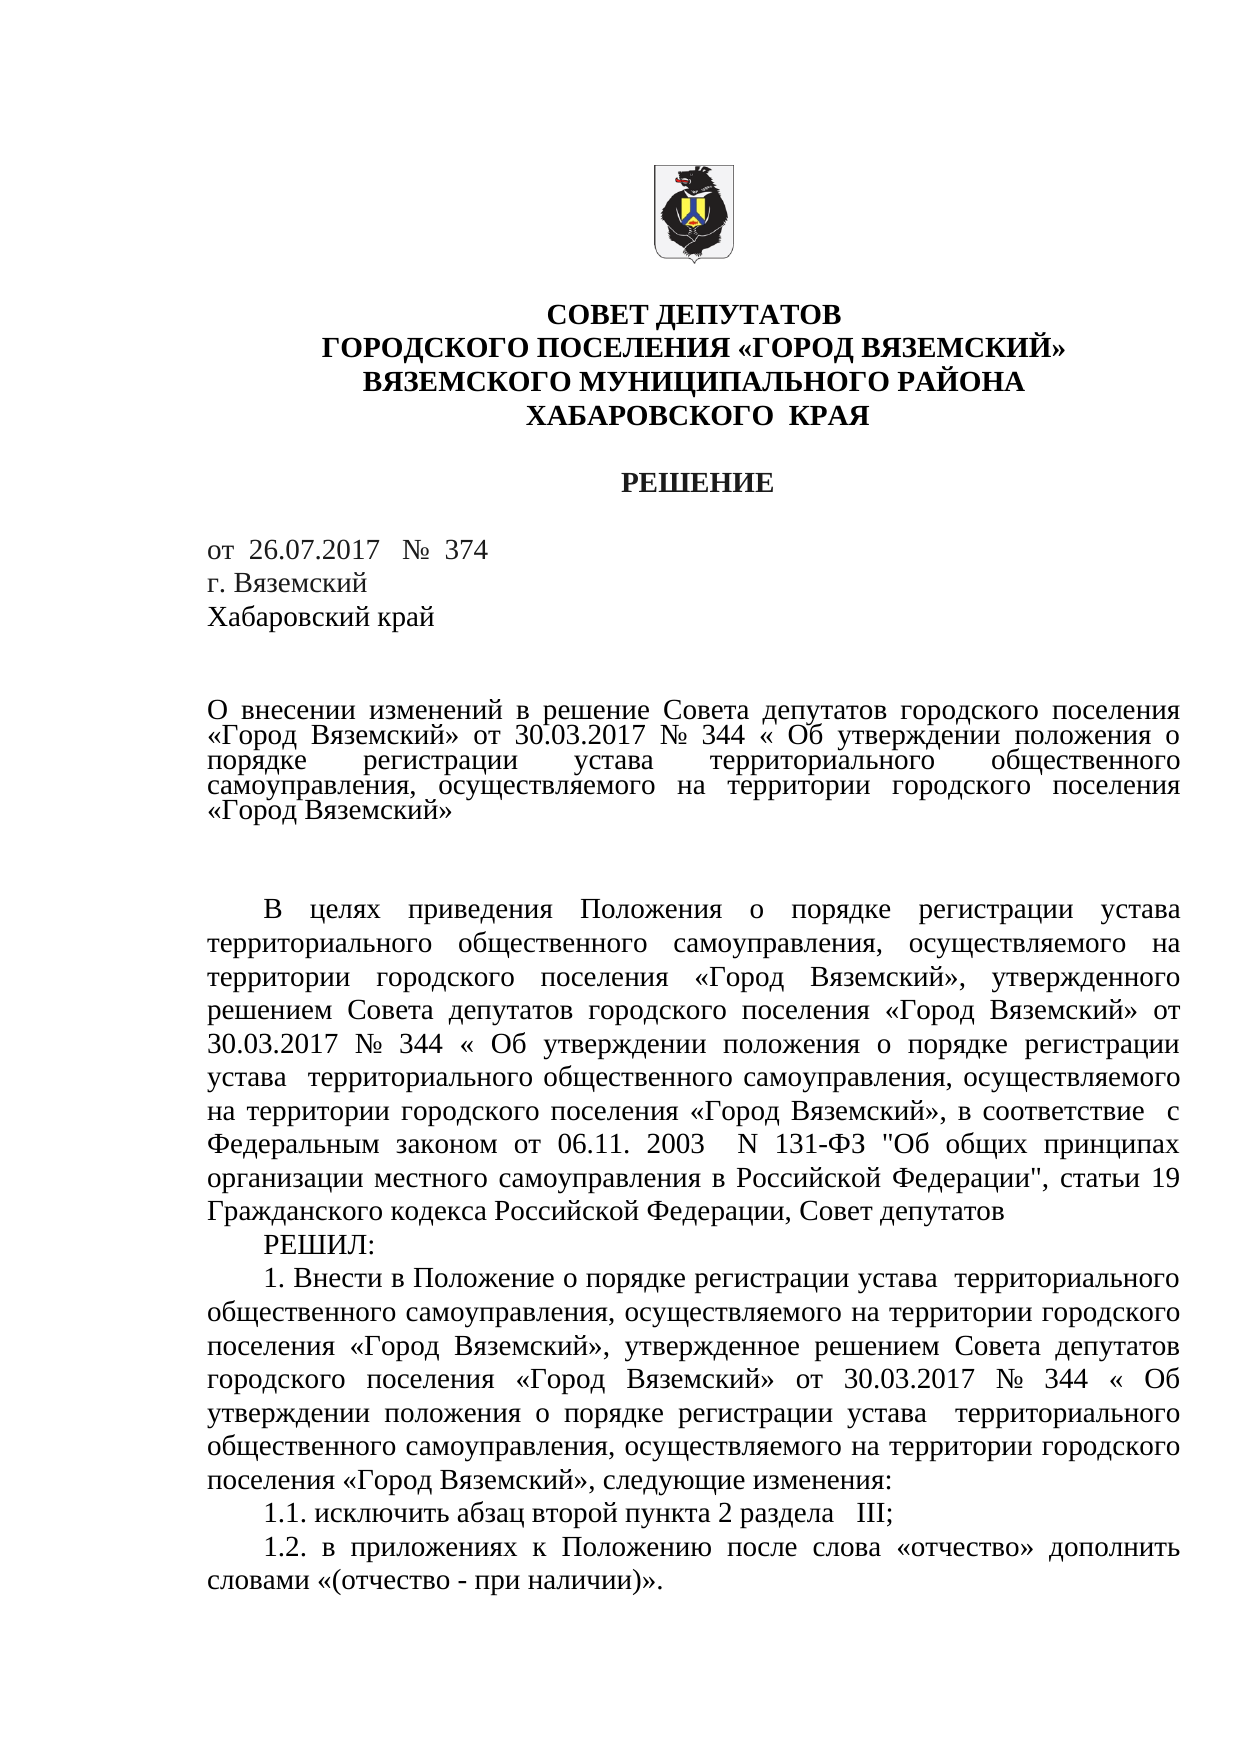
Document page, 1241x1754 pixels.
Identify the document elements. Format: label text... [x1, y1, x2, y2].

picture [654, 165, 734, 264]
text РЕШИЛ: [207, 1227, 1181, 1261]
text ГОРОДСКОГО ПОСЕЛЕНИЯ «ГОРОД ВЯЗЕМСКИЙ» [207, 331, 1181, 364]
text Хабаровский край [207, 599, 1181, 632]
text О внесении изменений в решение Совета депутатов городского поселения «Город Вяземский» от 30.03.2017 № 344 « Об утверждении положения о порядке регистрации устава территориального общественного самоуправления, осуществляемого на территории городского поселения «Город Вяземский» [207, 699, 1181, 824]
text от 26.07.2017 № 374 [207, 532, 1181, 565]
text СОВЕТ ДЕПУТАТОВ [207, 297, 1181, 331]
text 1.1. исключить абзац второй пункта 2 раздела III; [207, 1495, 1181, 1529]
text 1.2. в приложениях к Положению после слова «отчество» дополнить словами «(отчество - при наличии)». [207, 1529, 1181, 1596]
text В целях приведения Положения о порядке регистрации устава территориального общественного самоуправления, осуществляемого на территории городского поселения «Город Вяземский», утвержденного решением Совета депутатов городского поселения «Город Вяземский» от 30.03.2017 № 344 « Об утверждении положения о порядке регистрации устава территориального общественного самоуправления, осуществляемого на территории городского поселения «Город Вяземский», в соответствие с Федеральным законом от 06.11. 2003 N 131-ФЗ "Об общих принципах организации местного самоуправления в Российской Федерации", статьи 19 Гражданского кодекса Российской Федерации, Совет депутатов [207, 892, 1181, 1227]
text 1. Внести в Положение о порядке регистрации устава территориального общественного самоуправления, осуществляемого на территории городского поселения «Город Вяземский», утвержденное решением Совета депутатов городского поселения «Город Вяземский» от 30.03.2017 № 344 « Об утверждении положения о порядке регистрации устава территориального общественного самоуправления, осуществляемого на территории городского поселения «Город Вяземский», следующие изменения: [207, 1261, 1181, 1495]
text ВЯЗЕМСКОГО МУНИЦИПАЛЬНОГО РАЙОНА [207, 364, 1181, 398]
text РЕШЕНИЕ [207, 465, 1181, 498]
text г. Вяземский [207, 565, 1181, 599]
text ХАБАРОВСКОГО КРАЯ [207, 398, 1181, 431]
